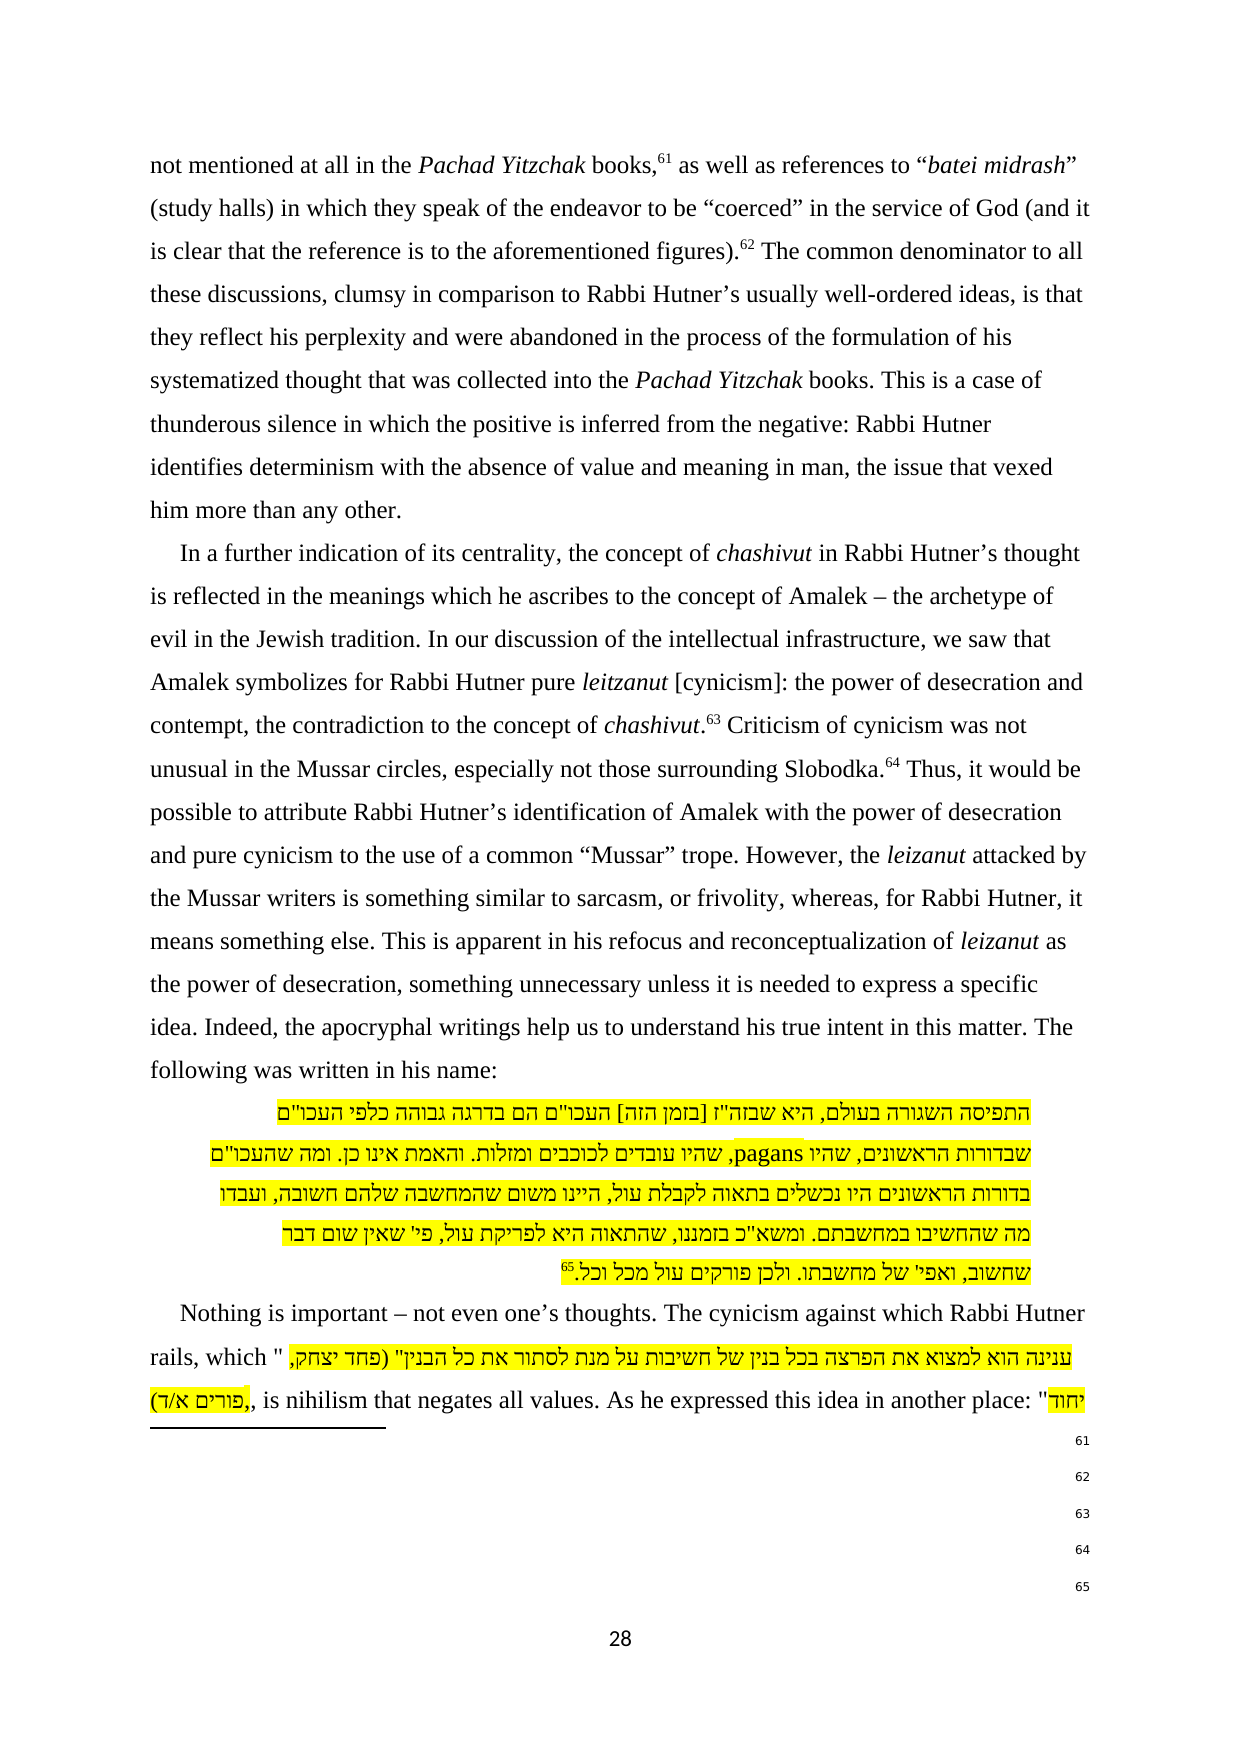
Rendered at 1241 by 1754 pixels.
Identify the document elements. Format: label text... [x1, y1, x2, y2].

text In a further indication of its centrality, the concept of chashivut in Rabbi Hutner’s thought is reflected in the meanings which he ascribes to the concept of Amalek – the archetype of evil in the Jewish tradition. In our discussion of the intellectual infrastructure, we saw that Amalek symbolizes for Rabbi Hutner pure leitzanut [cynicism]: the power of desecration and contempt, the contradiction to the concept of chashivut. Criticism of cynicism was not unusual in the Mussar circles, especially not those surrounding Slobodka. Thus, it would be possible to attribute Rabbi Hutner’s identification of Amalek with the power of desecration and pure cynicism to the use of a common “Mussar” trope. However, the leizanut attacked by the Mussar writers is something similar to sarcasm, or frivolity, whereas, for Rabbi Hutner, it means something else. This is apparent in his refocus and reconceptualization of leizanut as the power of desecration, something unnecessary unless it is needed to express a specific idea. Indeed, the apocryphal writings help us to understand his true intent in this matter. The following was written in his name: [150, 538, 1090, 1084]
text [150, 150, 1090, 524]
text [150, 1298, 1090, 1413]
text התפיסה השגורה בעולם, היא שבזה"ז [בזמן הזה] העכו"ם הם בדרגה גבוהה כלפי העכו"ם שבדורות הראשונים, שהיו pagans, שהיו עובדים לכוכבים ומזלות. והאמת אינו כן. ומה שהעכו"ם בדורות הראשונים היו נכשלים בתאוה לקבלת עול, היינו משום שהמחשבה שלהם חשובה, ועבדו מה שהחשיבו במחשבתם. ומשא"כ בזמננו, שהתאוה היא לפריקת עול, פי' שאין שום דבר שחשוב, ואפי' של מחשבתו. ולכן פורקים עול מכל וכל. [209, 1099, 1031, 1285]
